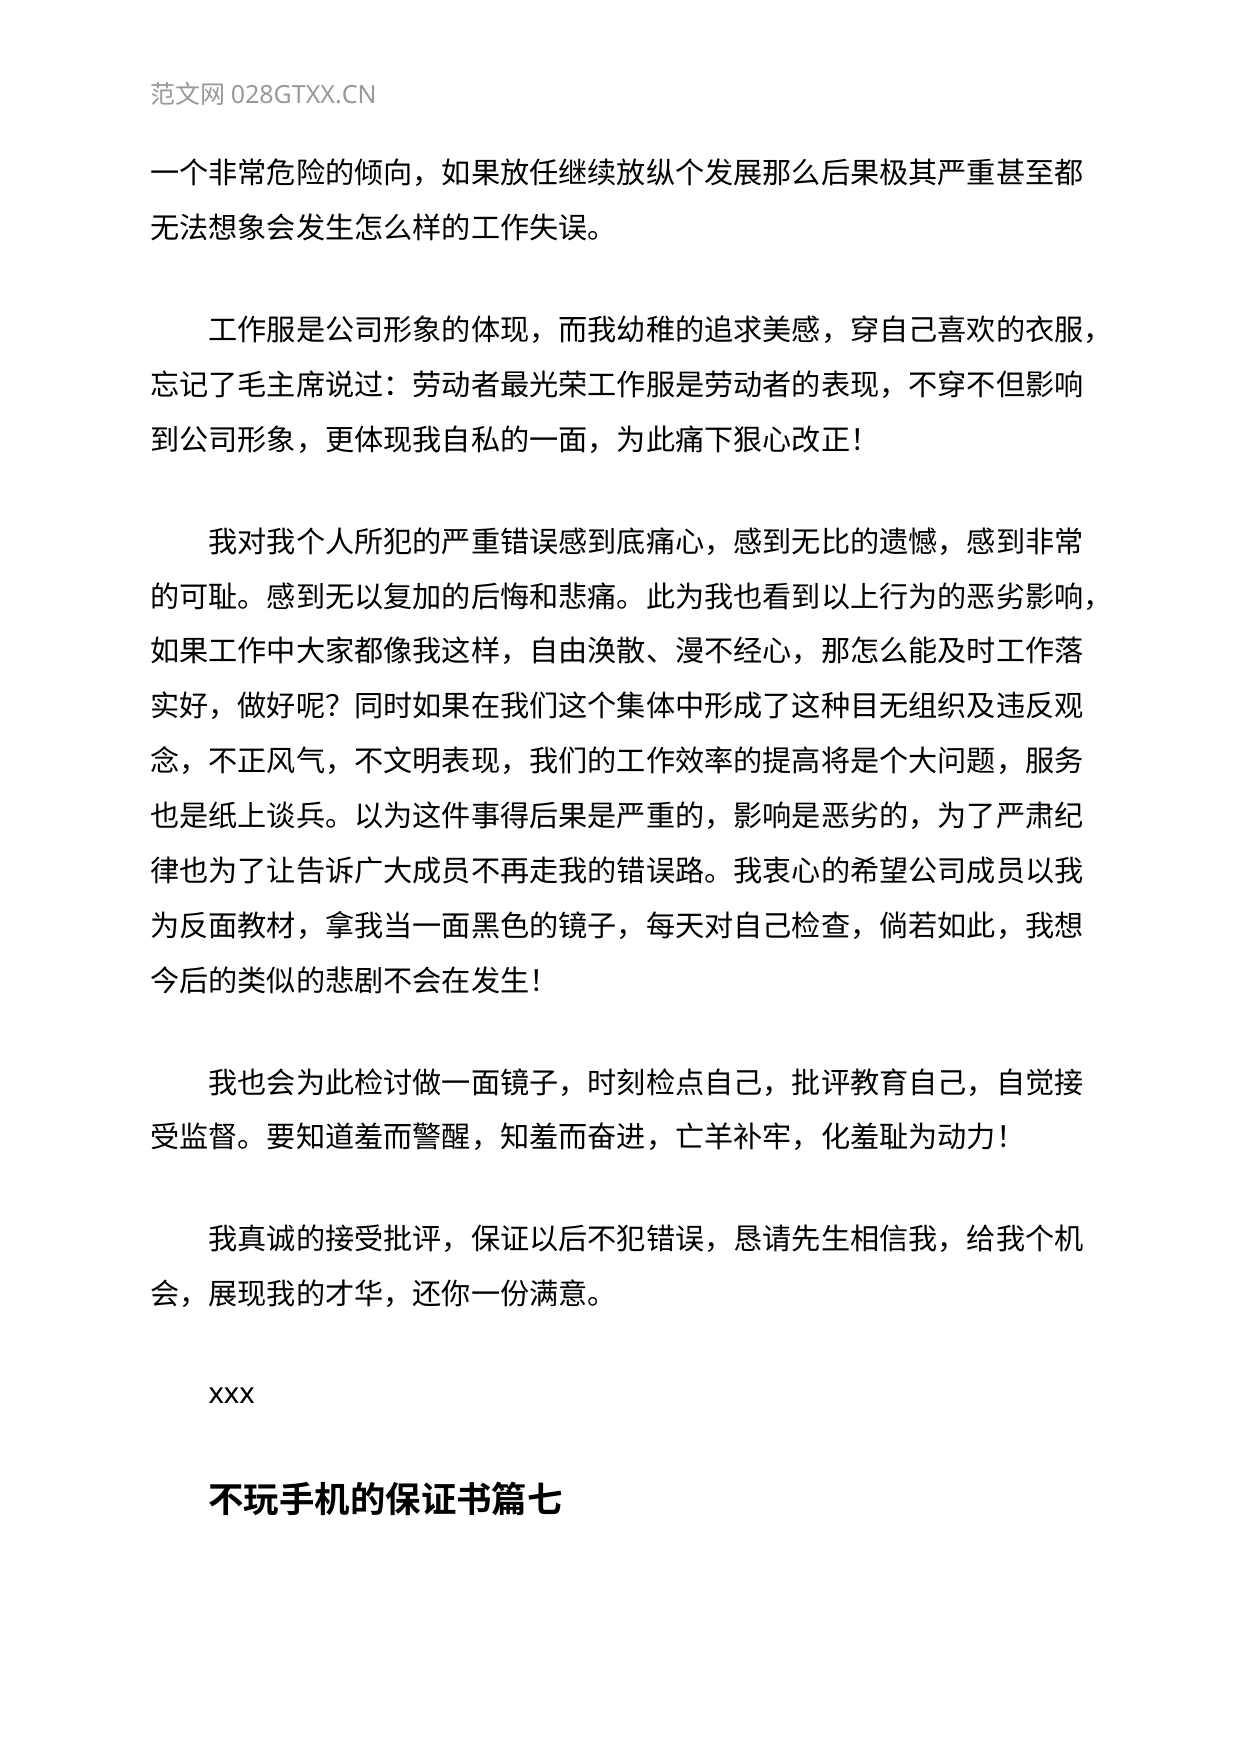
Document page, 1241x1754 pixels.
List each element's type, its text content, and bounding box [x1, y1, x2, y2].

text xxx [150, 1372, 1090, 1412]
text 工作服是公司形象的体现，而我幼稚的追求美感，穿自己喜欢的衣服，忘记了毛主席说过：劳动者最光荣工作服是劳动者的表现，不穿不但影响到公司形象，更体现我自私的一面，为此痛下狠心改正！ [150, 307, 1090, 459]
text 不玩手机的保证书篇七 [150, 1471, 1090, 1522]
text 我对我个人所犯的严重错误感到底痛心，感到无比的遗憾，感到非常的可耻。感到无以复加的后悔和悲痛。此为我也看到以上行为的恶劣影响，如果工作中大家都像我这样，自由涣散、漫不经心，那怎么能及时工作落实好，做好呢？同时如果在我们这个集体中形成了这种目无组织及违反观念，不正风气，不文明表现，我们的工作效率的提高将是个大问题，服务也是纸上谈兵。以为这件事得后果是严重的，影响是恶劣的，为了严肃纪律也为了让告诉广大成员不再走我的错误路。我衷心的希望公司成员以我为反面教材，拿我当一面黑色的镜子，每天对自己检查，倘若如此，我想今后的类似的悲剧不会在发生！ [150, 518, 1090, 1000]
text 我也会为此检讨做一面镜子，时刻检点自己，批评教育自己，自觉接受监督。要知道羞而警醒，知羞而奋进，亡羊补牢，化羞耻为动力！ [150, 1059, 1090, 1156]
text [150, 150, 1090, 247]
text 我真诚的接受批评，保证以后不犯错误，恳请先生相信我，给我个机会，展现我的才华，还你一份满意。 [150, 1216, 1090, 1313]
